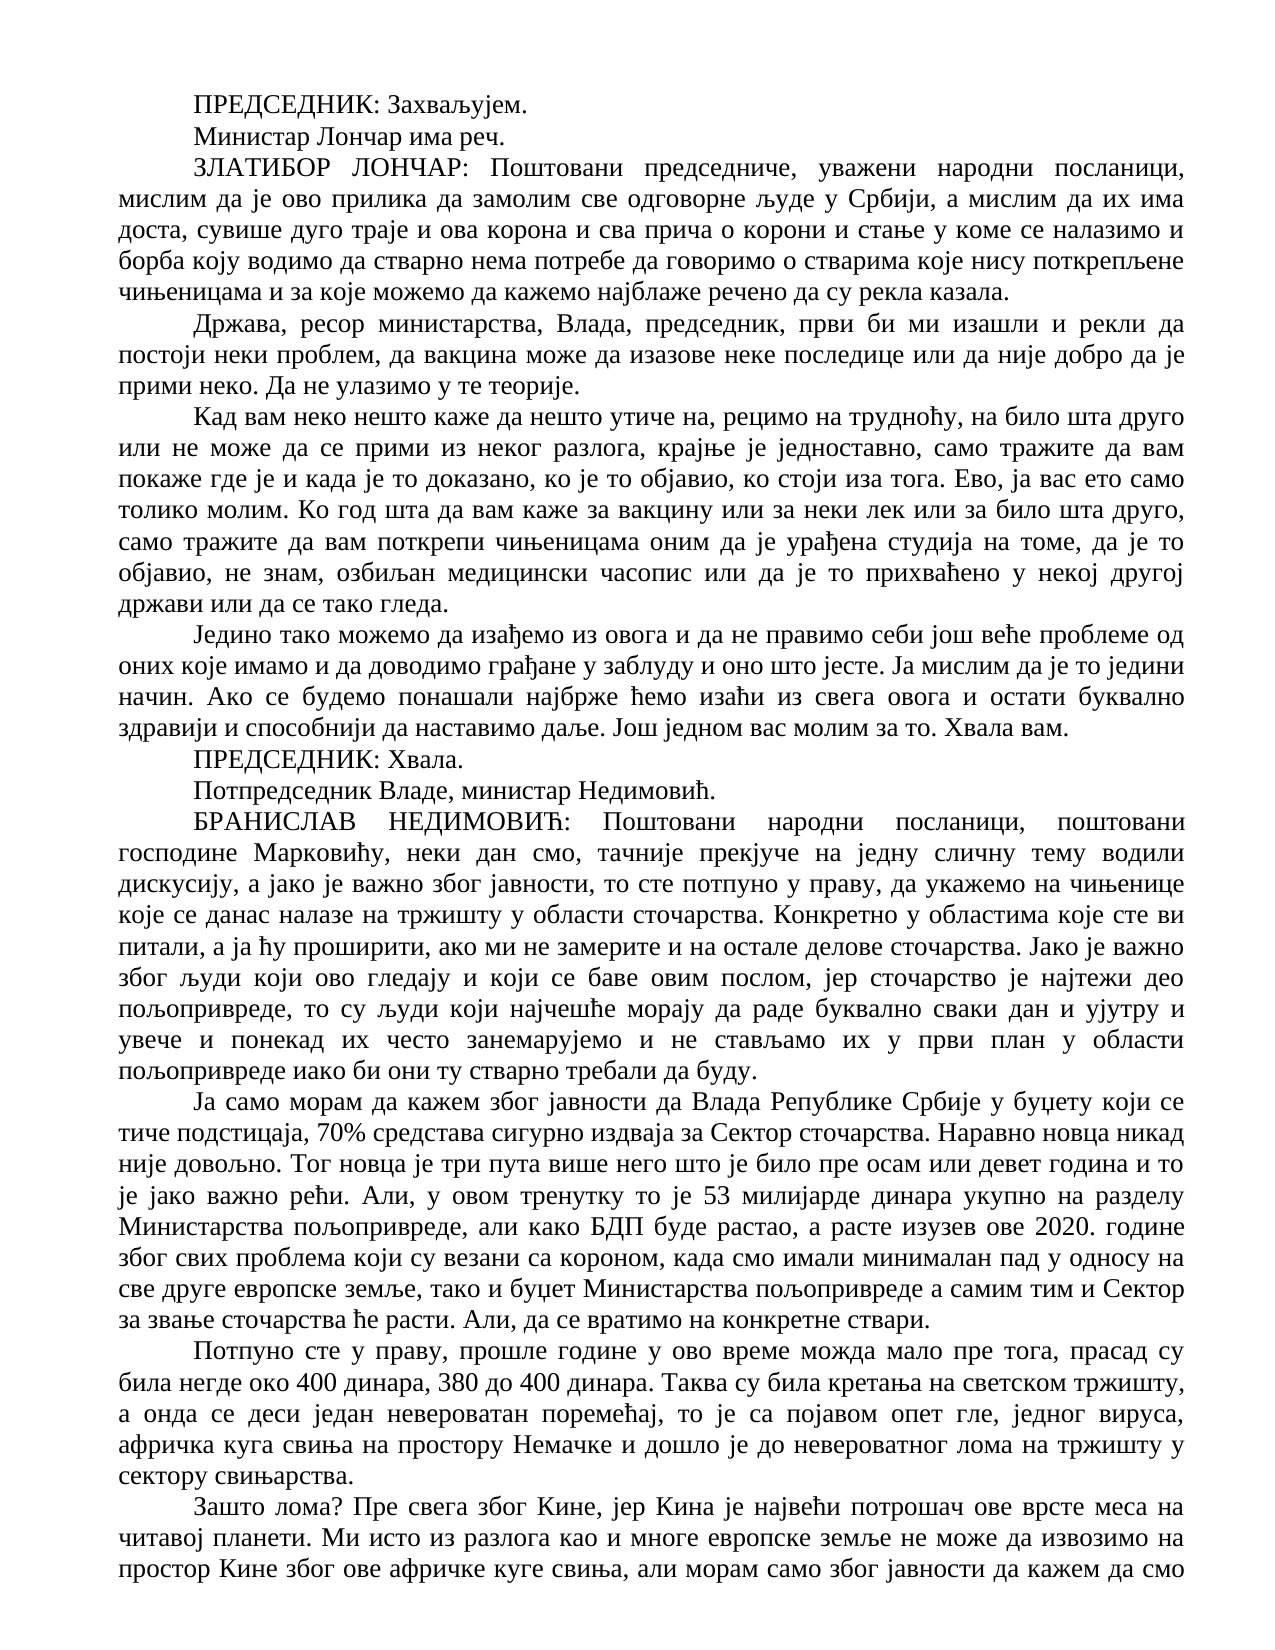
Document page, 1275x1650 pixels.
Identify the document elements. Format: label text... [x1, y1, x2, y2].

text ПРЕДСЕДНИК: Захваљујем. [118, 89, 1186, 120]
text ПРЕДСЕДНИК: Хвала. [118, 743, 1186, 774]
text Кад вам неко нешто каже да нешто утиче на, рецимо на трудноћу, на било шта друго или не може да се прими из неког разлога, крајње је једноставно, само тражите да вам покаже где је и када је то доказано, ко је то објавио, ко стоји иза тога. Ево, ја вас ето само толико молим. Ко год шта да вам каже за вакцину или за неки лек или за било шта друго, само тражите да вам поткрепи чињеницама оним да је урађена студија на томе, да је то објавио, не знам, озбиљан медицински часопис или да је то прихваћено у некој другој држави или да се тако гледа. [118, 400, 1186, 618]
text Министар Лончар има реч. [118, 120, 1186, 151]
text Једино тако можемо да изађемо из овога и да не правимо себи још веће проблеме од оних које имамо и да доводимо грађане у заблуду и оно што јесте. Ја мислим да је то једини начин. Ако се будемо понашали најбрже ћемо изаћи из свега овога и остати буквално здравији и способнији да наставимо даље. Још једном вас молим за то. Хвала вам. [118, 618, 1186, 743]
text Потпредседник Владе, министар Недимовић. [118, 774, 1186, 805]
text Потпуно сте у праву, прошле године у ово време можда мало пре тога, прасад су била негде око 400 динара, 380 до 400 динара. Таква су била кретања на светском тржишту, а онда се деси један невероватан поремећај, то је са појавом опет гле, једног вируса, афричка куга свиња на простору Немачке и дошло је до невероватног лома на тржишту у сектору свињарства. [118, 1334, 1186, 1490]
text ЗЛАТИБОР ЛОНЧАР: Поштовани председниче, уважени народни посланици, мислим да је ово прилика да замолим све одговорне људе у Србији, а мислим да их има доста, сувише дуго траје и ова корона и сва прича о корони и стање у коме се налазимо и борба коју водимо да стварно нема потребе да говоримо о стварима које нису поткрепљене чињеницама и за које можемо да кажемо најблаже речено да су рекла казала. [118, 151, 1186, 307]
text БРАНИСЛАВ НЕДИМОВИЋ: Поштовани народни посланици, поштовани господине Марковићу, неки дан смо, тачније прекјуче на једну сличну тему водили дискусију, а јако је важно због јавности, то сте потпуно у праву, да укажемо на чињенице које се данас налазе на тржишту у области сточарства. Конкретно у областима које сте ви питали, а ја ћу проширити, ако ми не замерите и на остале делове сточарства. Јако је важно због људи који ово гледају и који се баве овим послом, јер сточарство је најтежи део пољопривреде, то су људи који најчешће морају да раде буквално сваки дан и ујутру и увече и понекад их често занемарујемо и не стављамо их у први план у области пољопривреде иако би они ту стварно требали да буду. [118, 805, 1186, 1085]
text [118, 1490, 1186, 1584]
text Држава, ресор министарства, Влада, председник, први би ми изашли и рекли да постоји неки проблем, да вакцина може да изазове неке последице или да није добро да је прими неко. Да не улазимо у те теорије. [118, 307, 1186, 400]
text Ја само морам да кажем због јавности да Влада Републике Србије у буџету који се тиче подстицаја, 70% средстава сигурно издваја за Сектор сточарства. Наравно новца никад није довољно. Тог новца је три пута више него што је било пре осам или девет година и то је јако важно рећи. Али, у овом тренутку то је 53 милијарде динара укупно на разделу Министарства пољопривреде, али како БДП буде растао, а расте изузев ове 2020. године због свих проблема који су везани са короном, када смо имали минималан пад у односу на све друге европске земље, тако и буџет Министарства пољопривреде а самим тим и Сектор за звање сточарства ће расти. Али, да се вратимо на конкретне ствари. [118, 1085, 1186, 1334]
